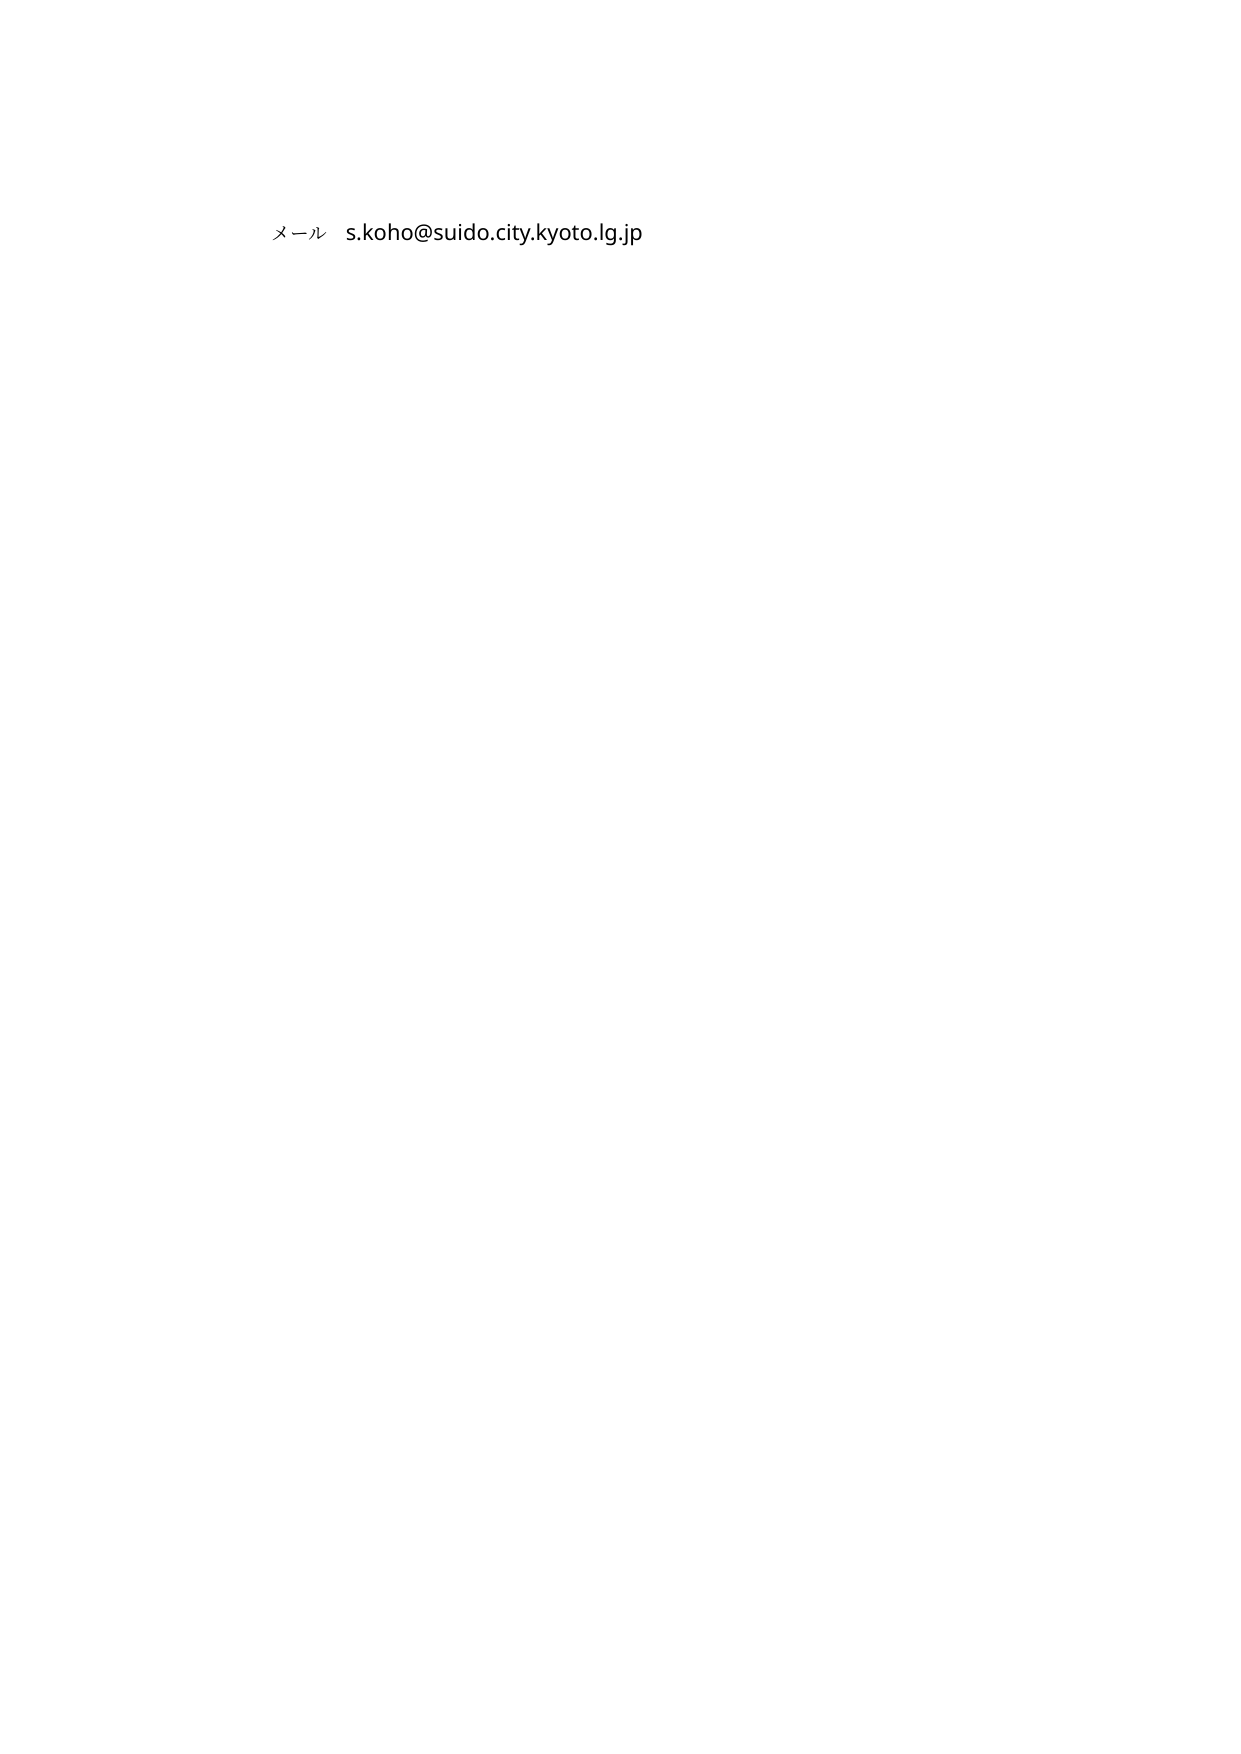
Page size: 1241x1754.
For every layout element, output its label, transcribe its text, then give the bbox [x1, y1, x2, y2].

text メール s.koho@suido.city.kyoto.lg.jp [177, 208, 1063, 257]
